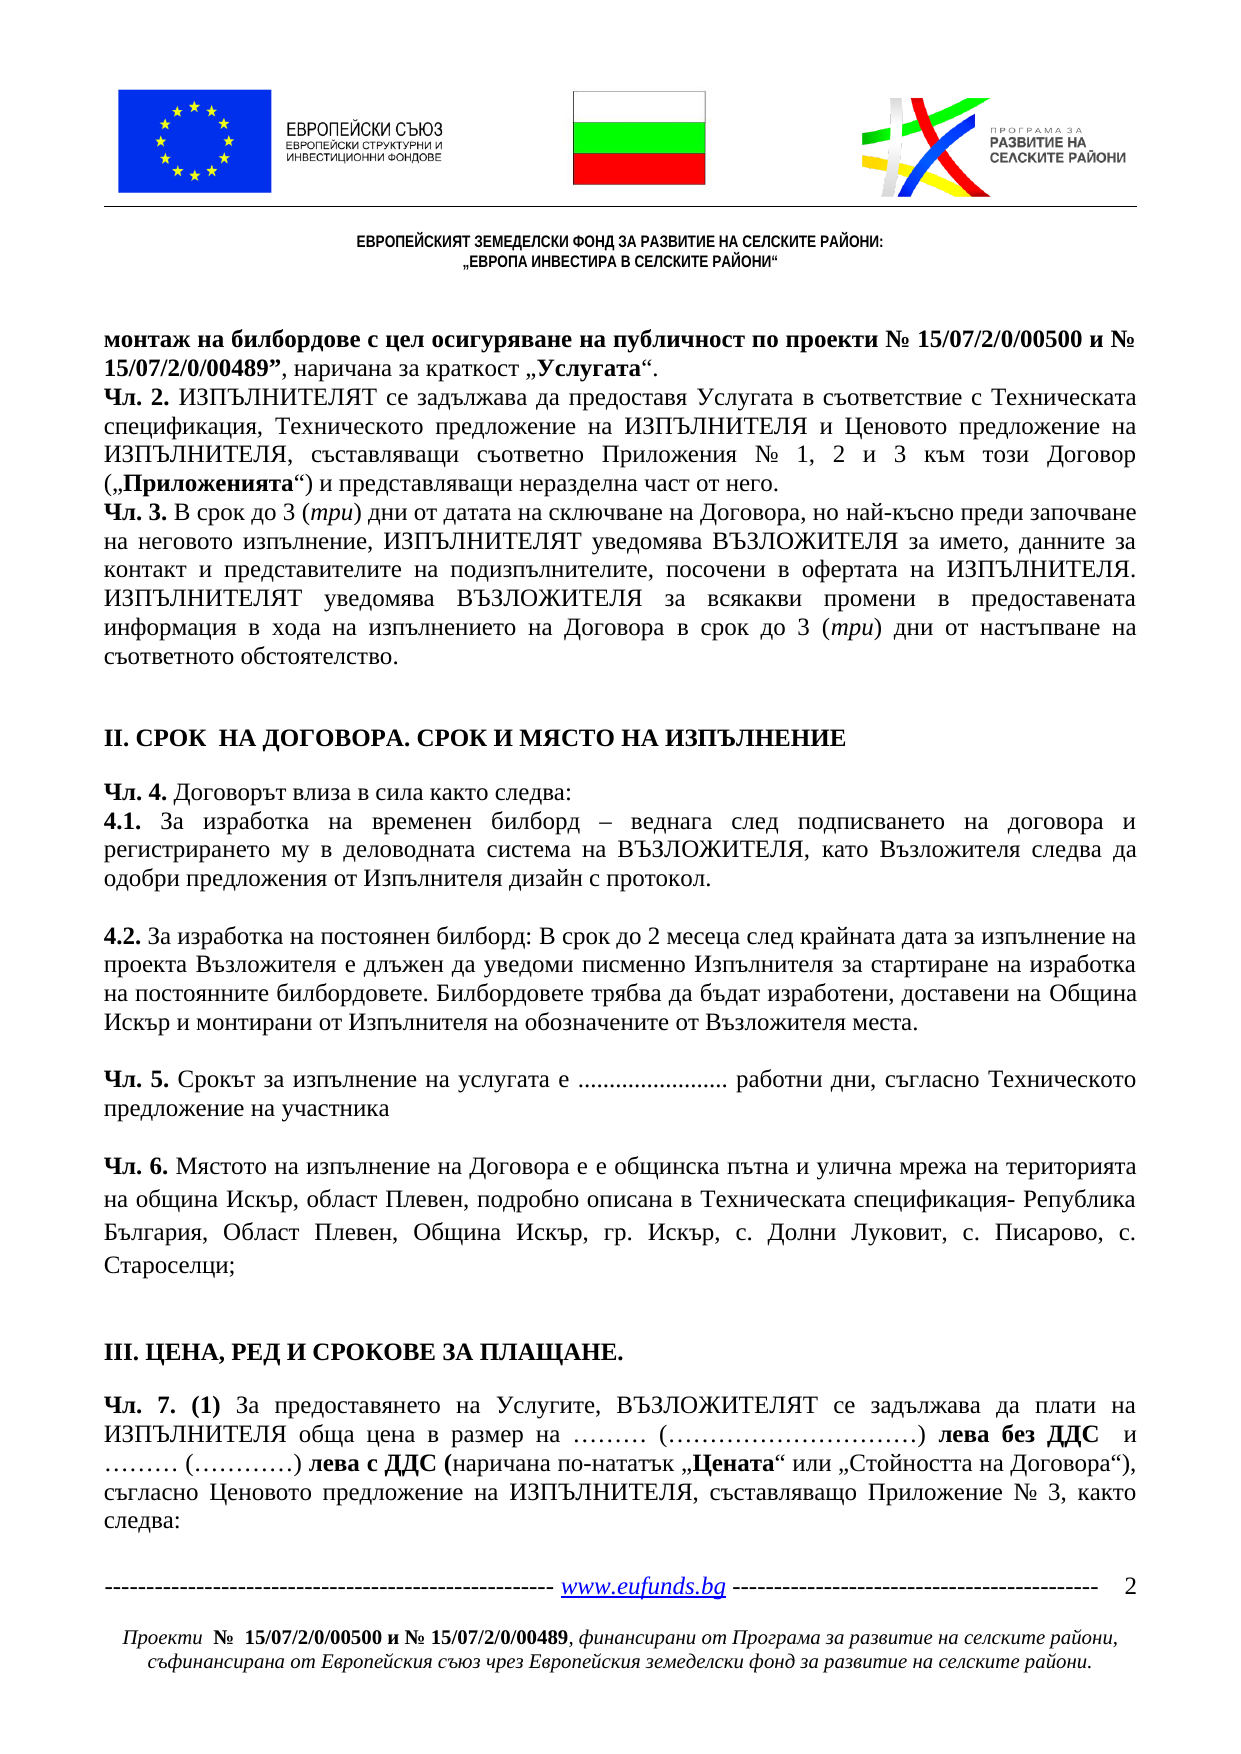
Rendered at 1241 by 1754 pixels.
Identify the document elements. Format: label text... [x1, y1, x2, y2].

text III. ЦЕНА, РЕД И СРОКОВЕ ЗА ПЛАЩАНЕ. [103, 1337, 1137, 1365]
picture [553, 74, 723, 195]
text 4.1. За изработка на временен билборд – веднага след подписването на договора и регистрирането му в деловодната система на ВЪЗЛОЖИТЕЛЯ, като Възложителя следва да одобри предложения от Изпълнителя дизайн с протокол. [103, 806, 1137, 892]
text Чл. 6. Мястото на изпълнение на Договора е е общинска пътна и улична мрежа на територията на община Искър, област Плевен, подробно описана в Техническата спецификация- Република България, Област Плевен, Община Искър, гр. Искър, с. Долни Луковит, с. Писарово, с. Староселци; [103, 1151, 1137, 1278]
text Чл. 3. В срок до 3 (три) дни от датата на сключване на Договора, но най-късно преди започване на неговото изпълнение, ИЗПЪЛНИТЕЛЯТ уведомява ВЪЗЛОЖИТЕЛЯ за името, данните за контакт и представителите на подизпълнителите, посочени в офертата на ИЗПЪЛНИТЕЛЯ. ИЗПЪЛНИТЕЛЯТ уведомява ВЪЗЛОЖИТЕЛЯ за всякакви промени в предоставената информация в хода на изпълнението на Договора в срок до 3 (три) дни от настъпване на съответното обстоятелство. [103, 497, 1137, 669]
text Чл. 5. Срокът за изпълнение на услугата е ........................ работни дни, съгласно Техническото предложение на участника [103, 1064, 1137, 1122]
picture [846, 89, 1137, 204]
picture [103, 73, 479, 204]
text Чл. 4. Договорът влиза в сила както следва: [103, 777, 1137, 806]
text 4.2. За изработка на постоянен билборд: В срок до 2 месеца след крайната дата за изпълнение на проекта Възложителя е длъжен да уведоми писменно Изпълнителя за стартиране на изработка на постоянните билбордовете. Билбордовете трябва да бъдат изработени, доставени на Oбщина Искър и монтирани от Изпълнителя на обозначените от Възложителя места. [103, 921, 1137, 1036]
text Чл. 7. (1) За предоставянето на Услугите, ВЪЗЛОЖИТЕЛЯТ се задължава да плати на ИЗПЪЛНИТЕЛЯ обща цена в размер на ……… (…………………………) лева без ДДС и ……… (…………) лева с ДДС (наричана по-нататък „Цената“ или „Стойността на Договора“), съгласно Ценовото предложение на ИЗПЪЛНИТЕЛЯ, съставляващо Приложение № 3, както следва: [103, 1390, 1137, 1534]
text II. СРОК НА ДОГОВОРА. СРОК И МЯСТО НА ИЗПЪЛНЕНИЕ [103, 723, 1137, 752]
text Чл. 2. ИЗПЪЛНИТЕЛЯТ се задължава да предоставя Услугата в съответствие с Техническата спецификация, Техническото предложение на ИЗПЪЛНИТЕЛЯ и Ценовото предложение на ИЗПЪЛНИТЕЛЯ, съставляващи съответно Приложения № 1, 2 и 3 към този Договор („Приложенията“) и представляващи неразделна част от него. [103, 382, 1137, 497]
